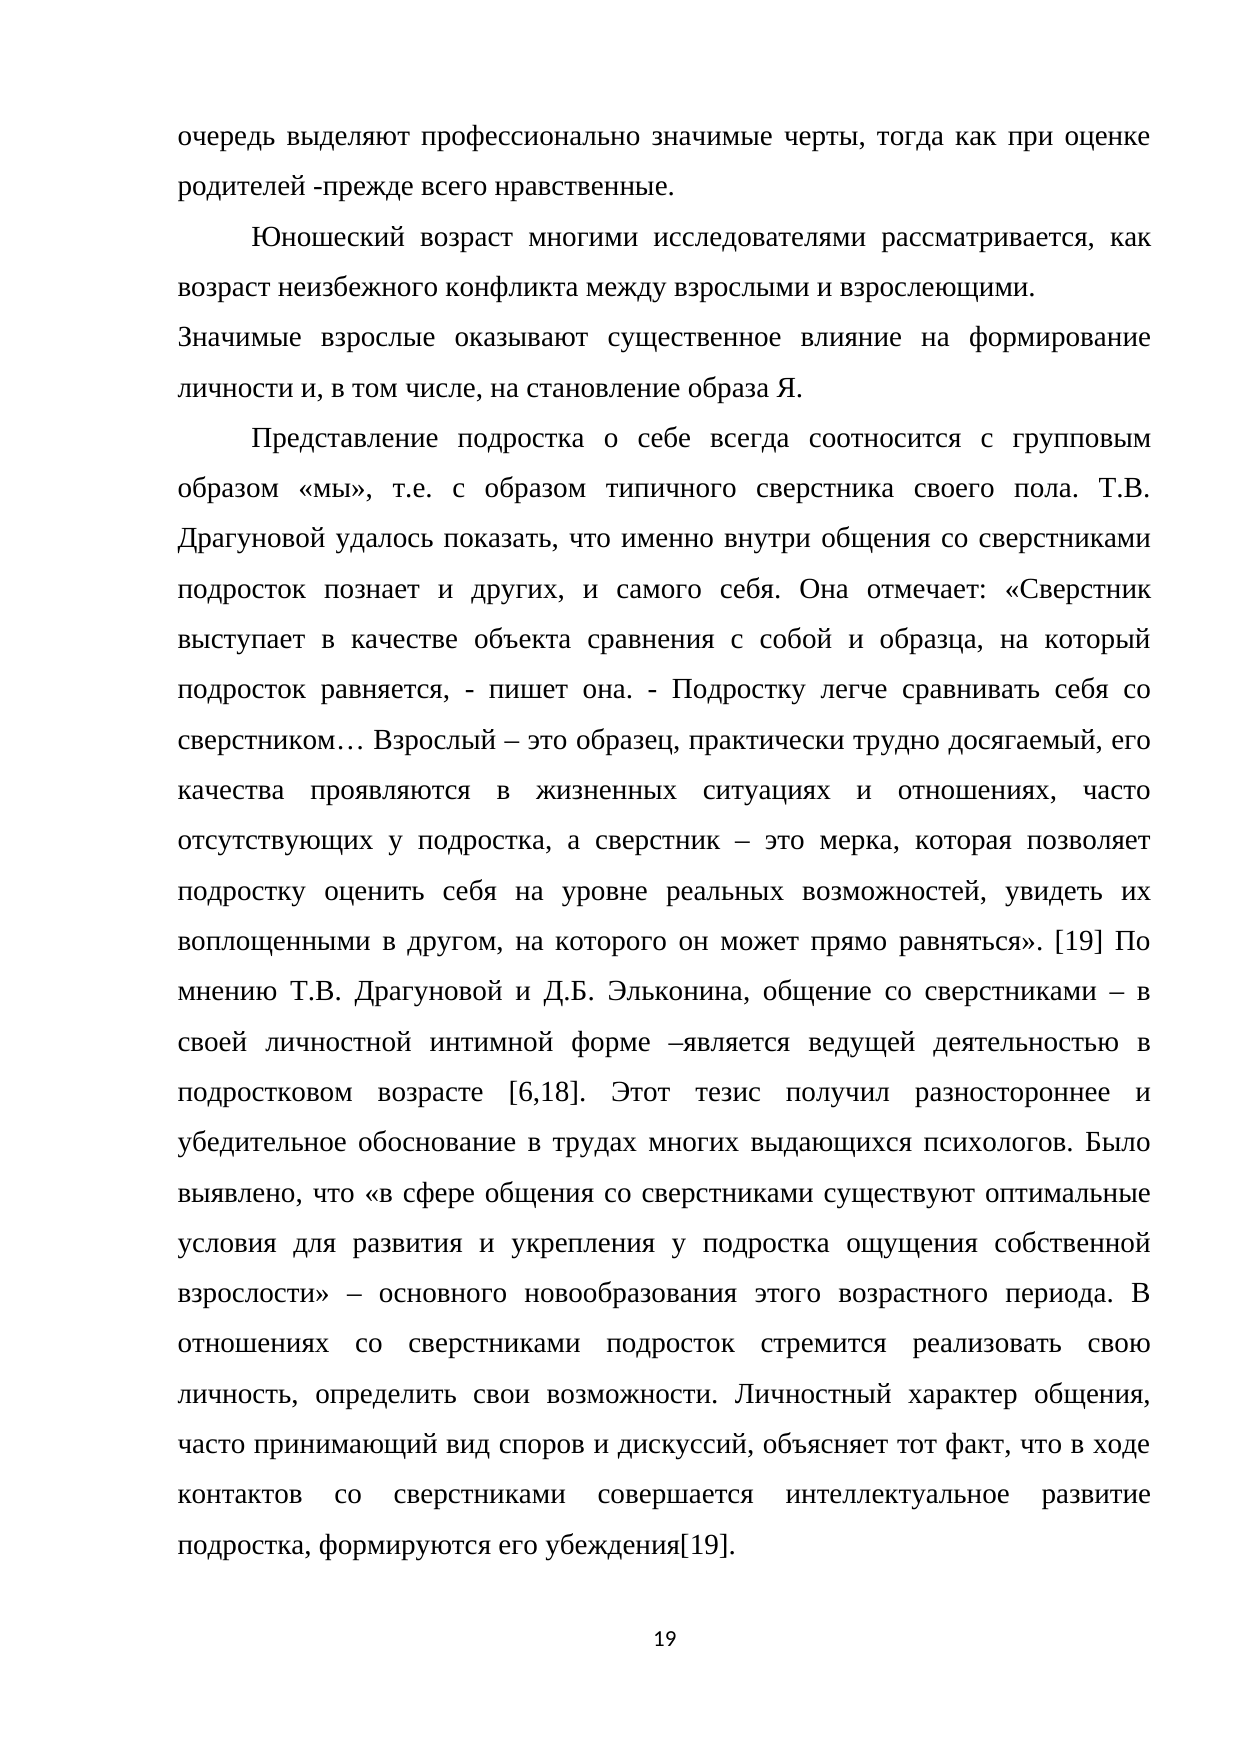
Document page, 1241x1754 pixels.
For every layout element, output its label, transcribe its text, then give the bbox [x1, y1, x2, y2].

text Значимые взрослые оказывают существенное влияние на формирование личности и, в том числе, на становление образа Я. [177, 319, 1152, 403]
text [177, 118, 1152, 202]
text Юношеский возраст многими исследователями рассматривается, как возраст неизбежного конфликта между взрослыми и взрослеющими. [177, 219, 1152, 303]
text Представление подростка о себе всегда соотносится с групповым образом «мы», т.е. с образом типичного сверстника своего пола. Т.В. Драгуновой удалось показать, что именно внутри общения со сверстниками подросток познает и других, и самого себя. Она отмечает: «Сверстник выступает в качестве объекта сравнения с собой и образца, на который подросток равняется, - пишет она. - Подростку легче сравнивать себя со сверстником… Взрослый – это образец, практически трудно досягаемый, его качества проявляются в жизненных ситуациях и отношениях, часто отсутствующих у подростка, а сверстник – это мерка, которая позволяет подростку оценить себя на уровне реальных возможностей, увидеть их воплощенными в другом, на которого он может прямо равняться». [19] По мнению Т.В. Драгуновой и Д.Б. Эльконина, общение со сверстниками – в своей личностной интимной форме –является ведущей деятельностью в подростковом возрасте [6,18]. Этот тезис получил разностороннее и убедительное обоснование в трудах многих выдающихся психологов. Было выявлено, что «в сфере общения со сверстниками существуют оптимальные условия для развития и укрепления у подростка ощущения собственной взрослости» – основного новообразования этого возрастного периода. В отношениях со сверстниками подросток стремится реализовать свою личность, определить свои возможности. Личностный характер общения, часто принимающий вид споров и дискуссий, объясняет тот факт, что в ходе контактов со сверстниками совершается интеллектуальное развитие подростка, формируются его убеждения[19]. [177, 420, 1152, 1560]
